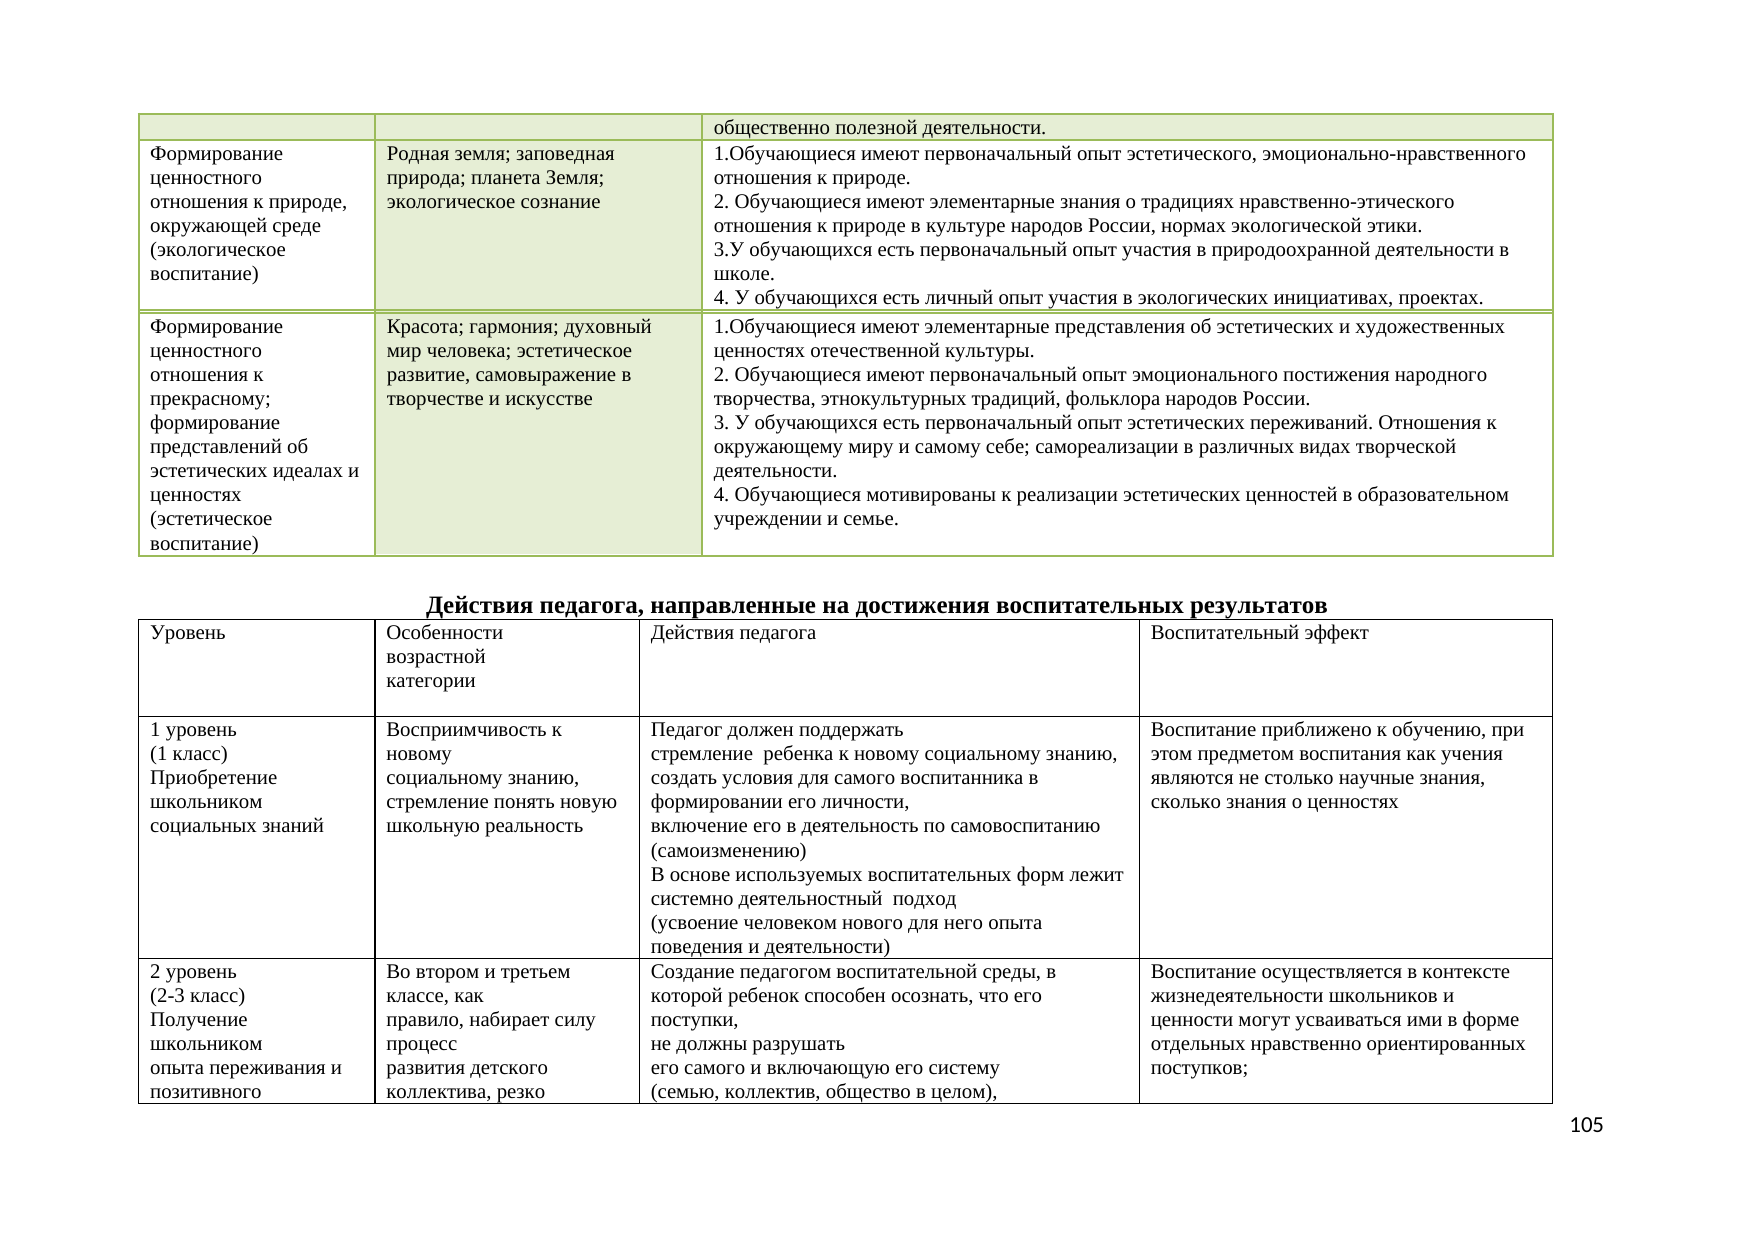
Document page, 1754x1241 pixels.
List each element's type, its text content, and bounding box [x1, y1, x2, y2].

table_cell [640, 959, 1139, 1103]
table_cell Педагог должен поддержать стремление ребенка к новому социальному знанию, создать условия для самого воспитанника в формировании его личности, включение его в деятельность по самовоспитанию (самоизменению) В основе используемых воспитательных форм лежит системно деятельностный подход (усвоение человеком нового для него опыта поведения и деятельности) [640, 717, 1139, 958]
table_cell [140, 115, 374, 139]
table_header Особенности возрастной категории [376, 620, 639, 716]
table_header Воспитательный эффект [1140, 620, 1552, 716]
table_cell 1 уровень (1 класс) Приобретение школьником социальных знаний [139, 717, 374, 958]
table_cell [703, 115, 1552, 139]
table_cell 1.Обучающиеся имеют первоначальный опыт эстетического, эмоционально-нравственного отношения к природе. 2. Обучающиеся имеют элементарные знания о традициях нравственно-этического отношения к природе в культуре народов России, нормах экологической этики. 3.У обучающихся есть первоначальный опыт участия в природоохранной деятельности в школе. 4. У обучающихся есть личный опыт участия в экологических инициативах, проектах. [703, 141, 1552, 309]
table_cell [1140, 959, 1552, 1103]
table_cell Воспитание приближено к обучению, при этом предметом воспитания как учения являются не столько научные знания, сколько знания о ценностях [1140, 717, 1552, 958]
table_cell Формирование ценностного отношения к природе, окружающей среде (экологическое воспитание) [140, 141, 374, 309]
table_cell Красота; гармония; духовный мир человека; эстетическое развитие, самовыражение в творчестве и искусстве [376, 314, 701, 554]
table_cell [139, 959, 374, 1103]
text Действия педагога, направленные на достижения воспитательных результатов [150, 590, 1604, 619]
table_cell 1.Обучающиеся имеют элементарные представления об эстетических и художественных ценностях отечественной культуры. 2. Обучающиеся имеют первоначальный опыт эмоционального постижения народного творчества, этнокультурных традиций, фольклора народов России. 3. У обучающихся есть первоначальный опыт эстетических переживаний. Отношения к окружающему миру и самому себе; самореализации в различных видах творческой деятельности. 4. Обучающиеся мотивированы к реализации эстетических ценностей в образовательном учреждении и семье. [703, 314, 1552, 554]
table_header Действия педагога [640, 620, 1139, 716]
table_cell Восприимчивость к новому социальному знанию, стремление понять новую школьную реальность [376, 717, 639, 958]
table_cell Родная земля; заповедная природа; планета Земля; экологическое сознание [376, 141, 701, 309]
table_cell Формирование ценностного отношения к прекрасному; формирование представлений об эстетических идеалах и ценностях (эстетическое воспитание) [140, 314, 374, 554]
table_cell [376, 115, 701, 139]
table_header Уровень [139, 620, 374, 716]
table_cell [376, 959, 639, 1103]
